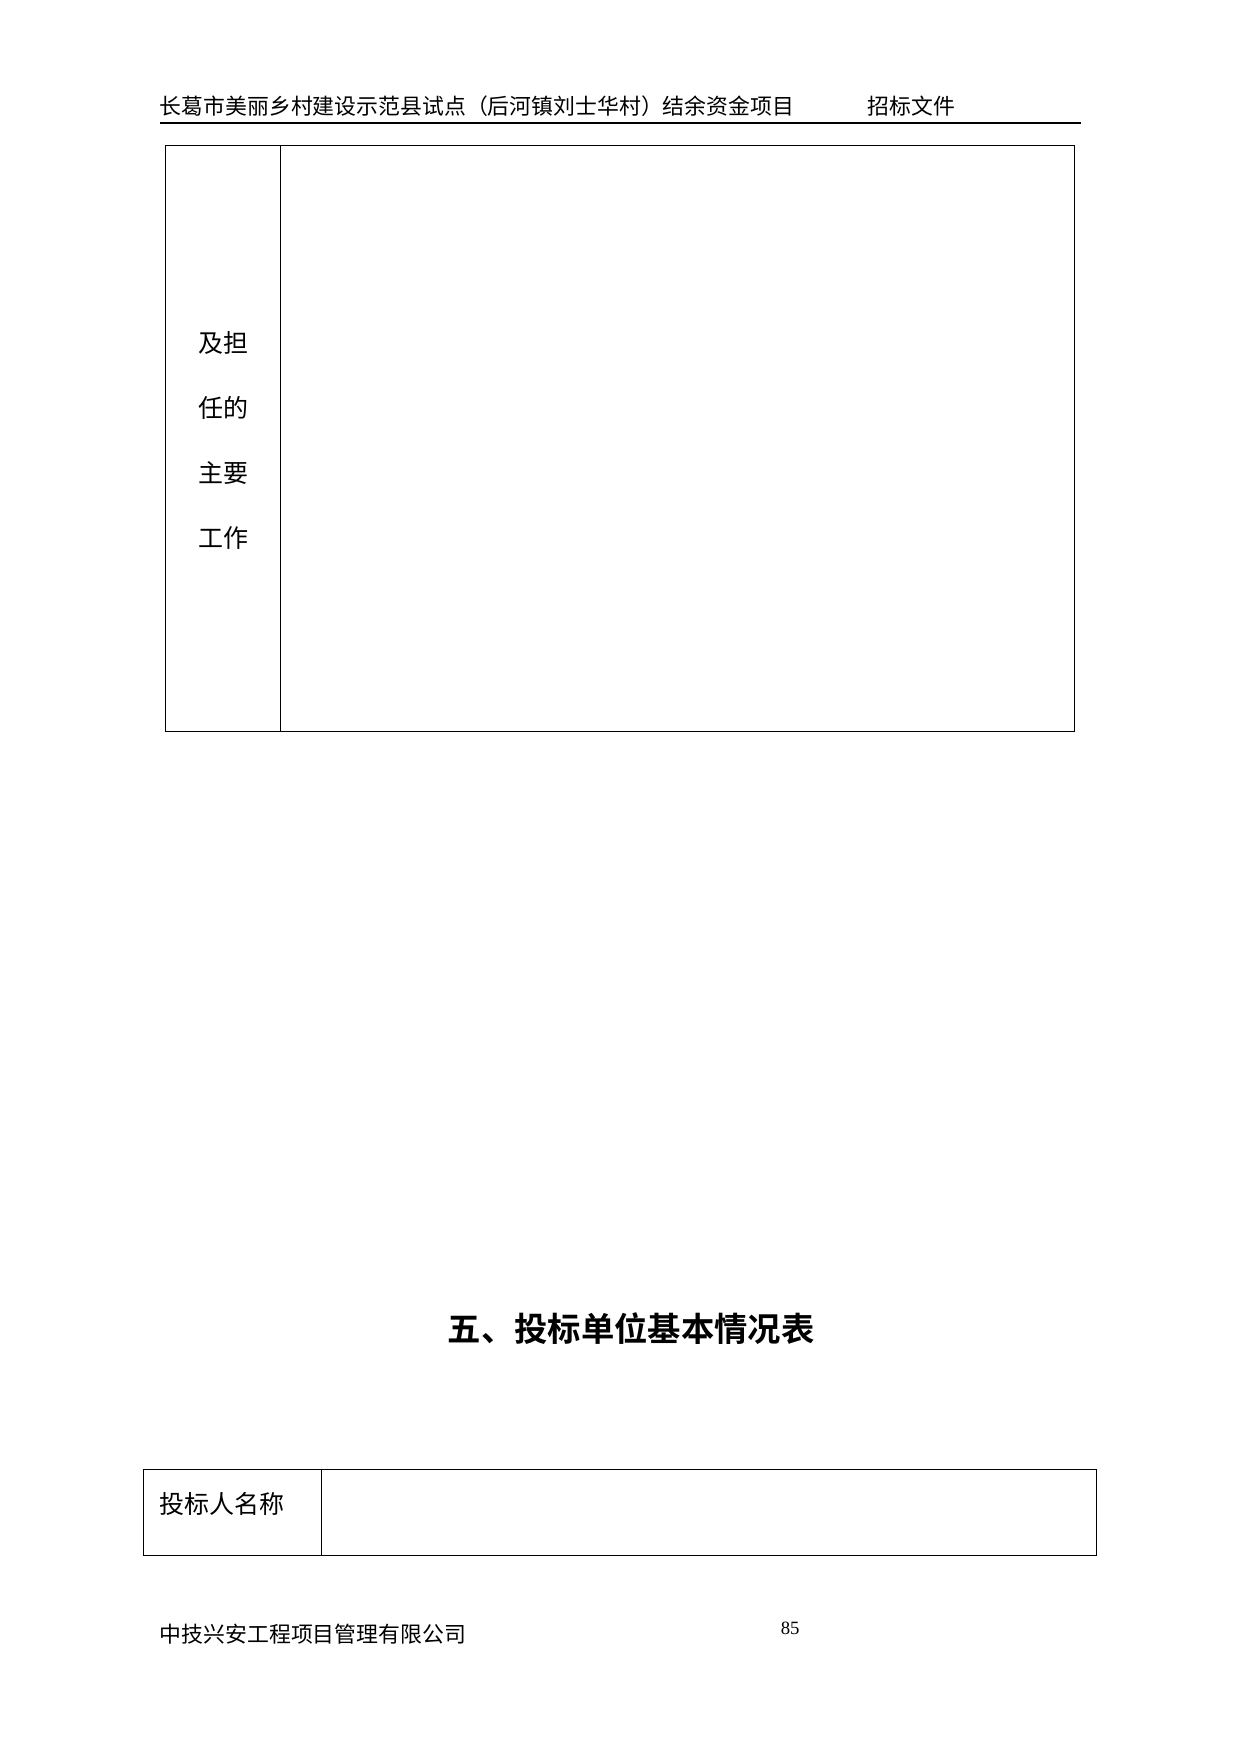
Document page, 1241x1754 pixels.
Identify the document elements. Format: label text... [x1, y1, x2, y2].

table_header 投标人名称 [144, 1470, 321, 1555]
table_header [322, 1470, 1096, 1555]
text 五、投标单位基本情况表 [159, 1295, 1058, 1360]
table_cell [166, 146, 280, 731]
table_cell [281, 146, 1074, 731]
